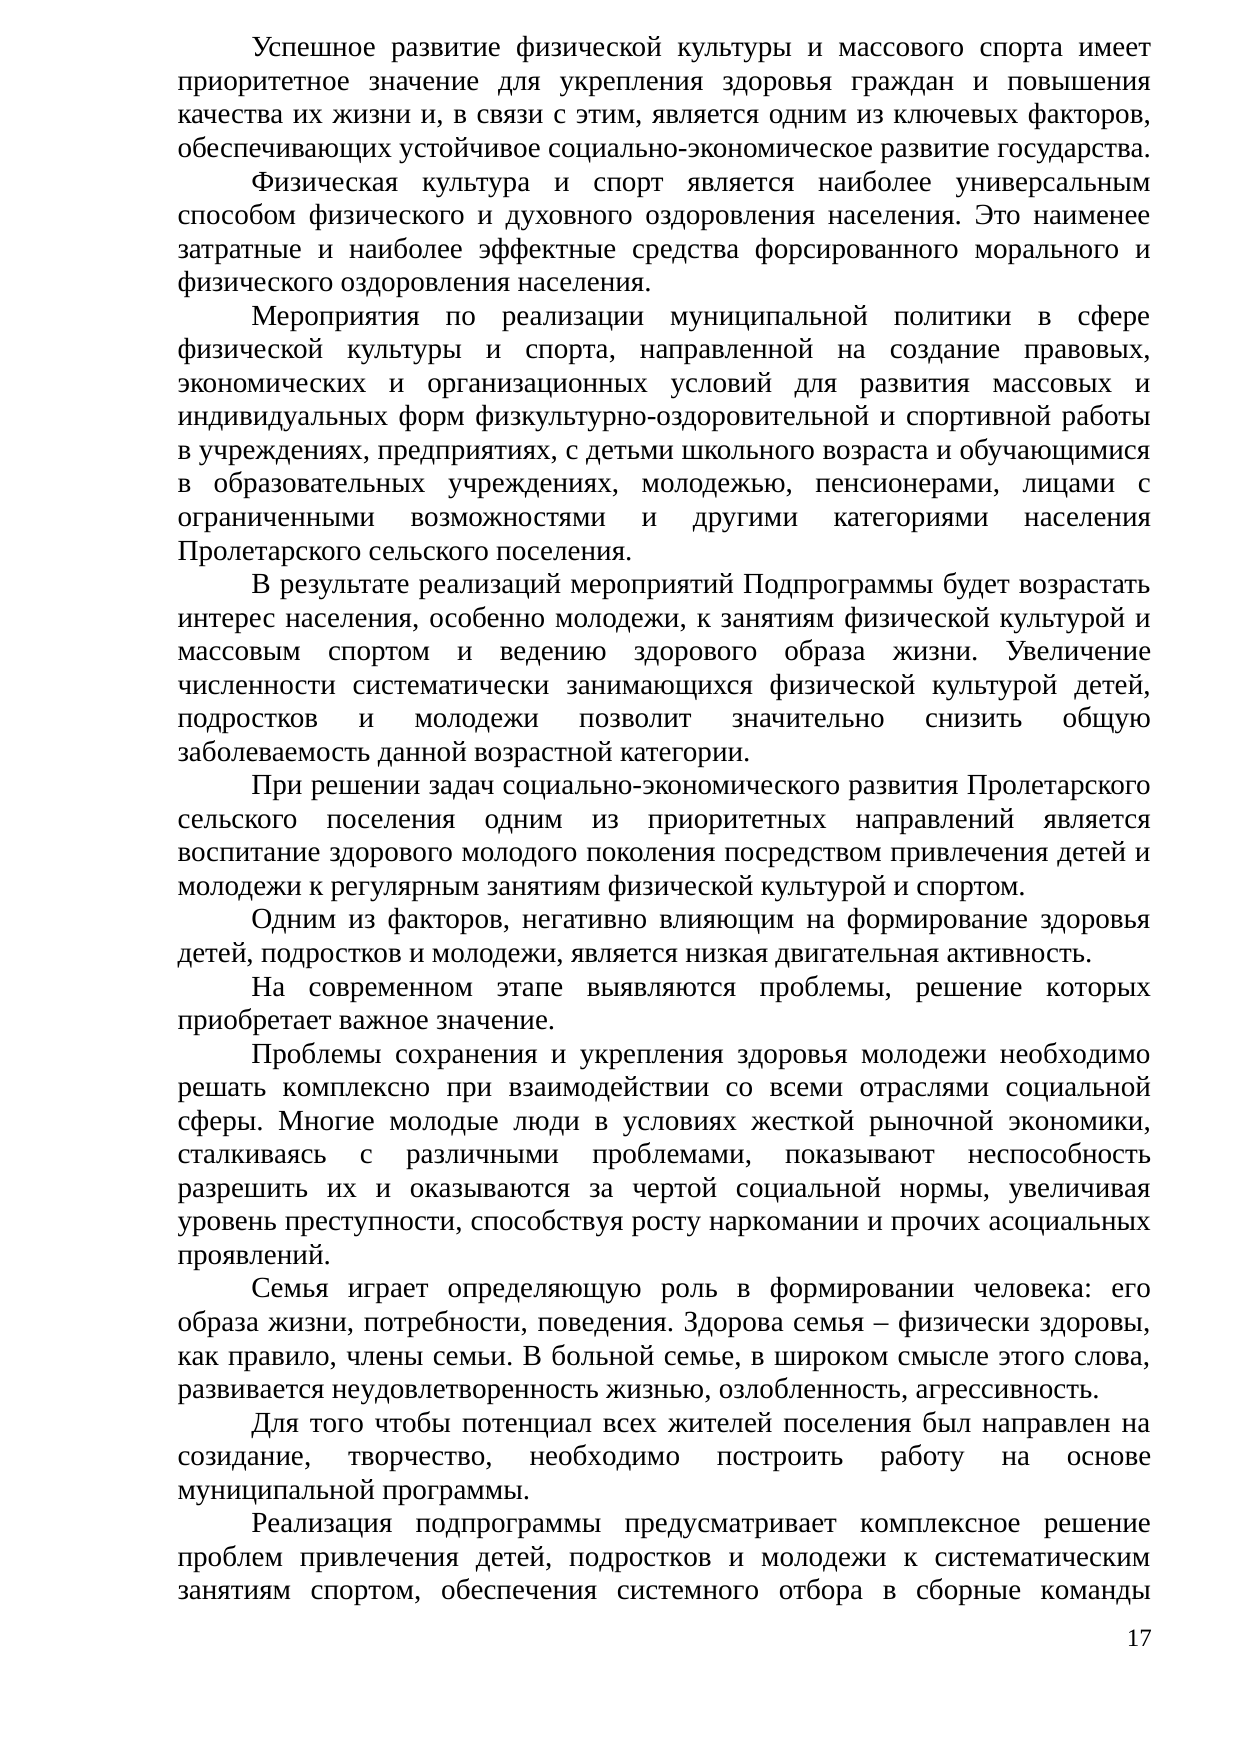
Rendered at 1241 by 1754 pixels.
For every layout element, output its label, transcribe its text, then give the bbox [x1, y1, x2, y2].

text Семья играет определяющую роль в формировании человека: его образа жизни, потребности, поведения. Здорова семья – физически здоровы, как правило, члены семьи. В больной семье, в широком смысле этого слова, развивается неудовлетворенность жизнью, озлобленность, агрессивность. [177, 1271, 1152, 1405]
text Мероприятия по реализации муниципальной политики в сфере физической культуры и спорта, направленной на создание правовых, экономических и организационных условий для развития массовых и индивидуальных форм физкультурно-оздоровительной и спортивной работы в учреждениях, предприятиях, с детьми школьного возраста и обучающимися в образовательных учреждениях, молодежью, пенсионерами, лицами с ограниченными возможностями и другими категориями населения Пролетарского сельского поселения. [177, 298, 1152, 566]
text Одним из факторов, негативно влияющим на формирование здоровья детей, подростков и молодежи, является низкая двигательная активность. [177, 902, 1152, 969]
text Физическая культура и спорт является наиболее универсальным способом физического и духовного оздоровления населения. Это наименее затратные и наиболее эффектные средства форсированного морального и физического оздоровления населения. [177, 164, 1152, 298]
text В результате реализаций мероприятий Подпрограммы будет возрастать интерес населения, особенно молодежи, к занятиям физической культурой и массовым спортом и ведению здорового образа жизни. Увеличение численности систематически занимающихся физической культурой детей, подростков и молодежи позволит значительно снизить общую заболеваемость данной возрастной категории. [177, 566, 1152, 767]
text При решении задач социально-экономического развития Пролетарского сельского поселения одним из приоритетных направлений является воспитание здорового молодого поколения посредством привлечения детей и молодежи к регулярным занятиям физической культурой и спортом. [177, 767, 1152, 902]
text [177, 1505, 1152, 1606]
text Проблемы сохранения и укрепления здоровья молодежи необходимо решать комплексно при взаимодействии со всеми отраслями социальной сферы. Многие молодые люди в условиях жесткой рыночной экономики, сталкиваясь с различными проблемами, показывают неспособность разрешить их и оказываются за чертой социальной нормы, увеличивая уровень преступности, способствуя росту наркомании и прочих асоциальных проявлений. [177, 1036, 1152, 1271]
text На современном этапе выявляются проблемы, решение которых приобретает важное значение. [177, 969, 1152, 1036]
text Успешное развитие физической культуры и массового спорта имеет приоритетное значение для укрепления здоровья граждан и повышения качества их жизни и, в связи с этим, является одним из ключевых факторов, обеспечивающих устойчивое социально-экономическое развитие государства. [177, 29, 1152, 164]
text Для того чтобы потенциал всех жителей поселения был направлен на созидание, творчество, необходимо построить работу на основе муниципальной программы. [177, 1405, 1152, 1505]
